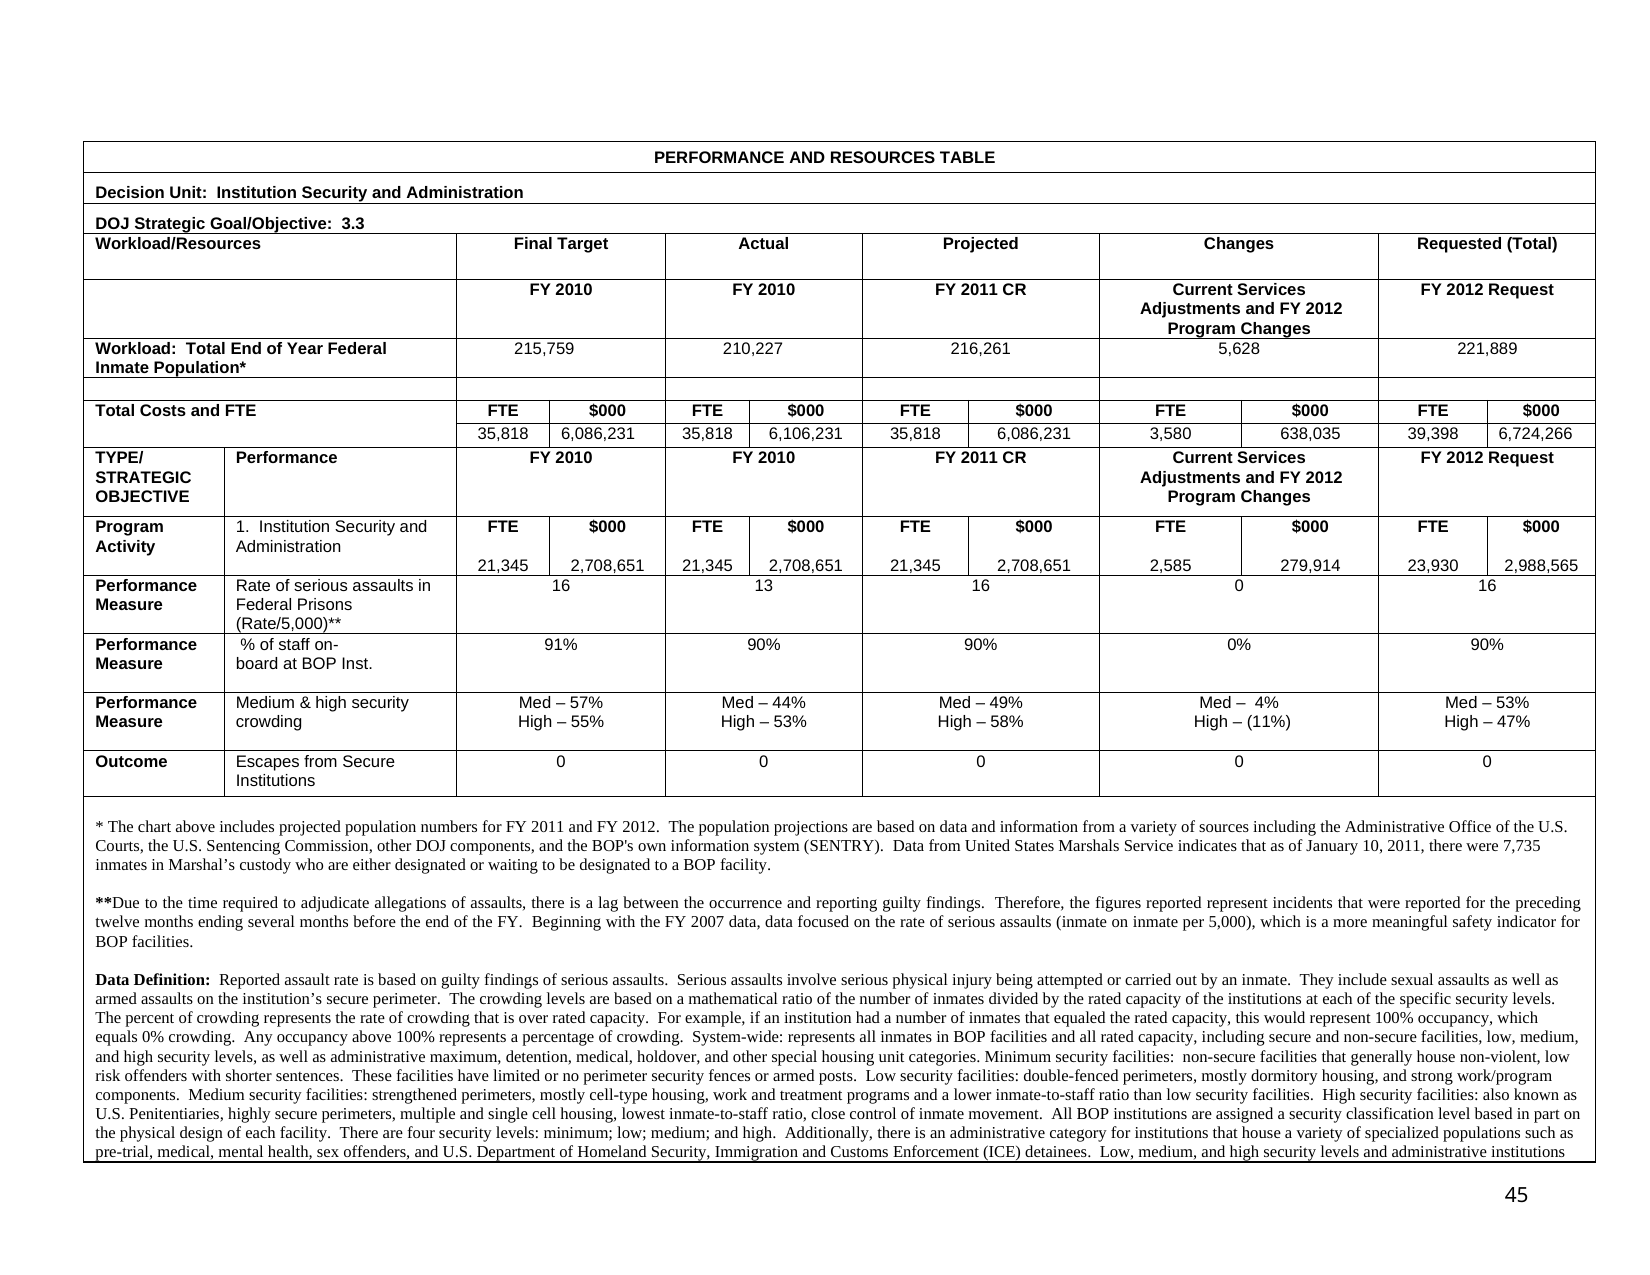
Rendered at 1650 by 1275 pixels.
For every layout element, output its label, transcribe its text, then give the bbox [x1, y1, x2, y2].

table_cell [84, 378, 456, 400]
table_cell Med – 57% High – 55% [457, 693, 665, 750]
table_cell 90% [863, 634, 1099, 692]
table_cell $000 [969, 401, 1099, 423]
table_cell % of staff on- board at BOP Inst. [225, 634, 456, 692]
table_cell 6,086,231 [550, 424, 665, 447]
table_cell FY 2012 Request [1379, 448, 1595, 516]
table_cell 638,035 [1242, 424, 1378, 447]
table_cell 0 [863, 751, 1099, 796]
table_cell Final Target [457, 234, 665, 279]
table_cell 35,818 [863, 424, 968, 447]
table_cell FY 2010 [666, 448, 862, 516]
table_cell Med – 49% High – 58% [863, 693, 1099, 750]
table_cell FTE [1100, 401, 1241, 423]
table_cell Decision Unit: Institution Security and Administration [84, 173, 1595, 202]
table_cell FTE 21,345 [457, 517, 549, 575]
table_cell FY 2011 CR [863, 280, 1099, 338]
table_cell 91% [457, 634, 665, 692]
table_cell FY 2012 Request [1379, 280, 1595, 338]
table_cell [457, 378, 665, 400]
table_cell $000 2,708,651 [550, 517, 665, 575]
table_cell Med – 53% High – 47% [1379, 693, 1595, 750]
table_cell 35,818 [457, 424, 549, 447]
table_cell $000 2,708,651 [750, 517, 862, 575]
table_cell FTE [666, 401, 749, 423]
table_cell FTE [863, 401, 968, 423]
table_cell FTE [457, 401, 549, 423]
table_cell 210,227 [666, 339, 862, 377]
table_cell $000 [550, 401, 665, 423]
table_cell Medium & high security crowding [225, 693, 456, 750]
table_cell Escapes from Secure Institutions [225, 751, 456, 796]
table_cell 90% [666, 634, 862, 692]
table_cell Performance [225, 448, 456, 516]
table_cell $000 2,988,565 [1488, 517, 1595, 575]
table_cell FTE [1379, 401, 1487, 423]
table_cell [1100, 378, 1378, 400]
table_cell FY 2010 [457, 448, 665, 516]
table_cell Med – 4% High – (11%) [1100, 693, 1378, 750]
table_cell FTE 2,585 [1100, 517, 1241, 575]
table_cell Rate of serious assaults in Federal Prisons (Rate/5,000)** [225, 576, 456, 633]
table_cell Current Services Adjustments and FY 2012 Program Changes [1100, 280, 1378, 338]
table_cell Workload/Resources [84, 234, 456, 279]
table_cell 6,724,266 [1488, 424, 1595, 447]
table_cell FY 2011 CR [863, 448, 1099, 516]
table_cell 216,261 [863, 339, 1099, 377]
table_cell DOJ Strategic Goal/Objective: 3.3 [84, 204, 1595, 233]
table_cell 39,398 [1379, 424, 1487, 447]
table_cell $000 2,708,651 [969, 517, 1099, 575]
table_cell Performance Measure [84, 576, 224, 633]
table_cell 5,628 [1100, 339, 1378, 377]
table_cell [863, 378, 1099, 400]
table_header PERFORMANCE AND RESOURCES TABLE [84, 142, 1595, 172]
table_cell Actual [666, 234, 862, 279]
table_cell [1379, 378, 1595, 400]
table_cell FTE 23,930 [1379, 517, 1487, 575]
table_cell 0 [1100, 576, 1378, 633]
table_cell Outcome [84, 751, 224, 796]
table_cell $000 [750, 401, 862, 423]
table_cell 35,818 [666, 424, 749, 447]
table_cell 0 [666, 751, 862, 796]
table_cell 16 [457, 576, 665, 633]
table_cell 90% [1379, 634, 1595, 692]
table_cell 0 [457, 751, 665, 796]
table_cell 6,106,231 [750, 424, 862, 447]
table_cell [84, 797, 1595, 1161]
table_cell 1. Institution Security and Administration [225, 517, 456, 575]
table_cell Program Activity [84, 517, 224, 575]
table_cell Projected [863, 234, 1099, 279]
table_cell 0 [1379, 751, 1595, 796]
table_cell 13 [666, 576, 862, 633]
table_cell Current Services Adjustments and FY 2012 Program Changes [1100, 448, 1378, 516]
table_cell 0 [1100, 751, 1378, 796]
table_cell 3,580 [1100, 424, 1241, 447]
table_cell $000 [1242, 401, 1378, 423]
table_cell Requested (Total) [1379, 234, 1595, 279]
table_cell FTE 21,345 [666, 517, 749, 575]
table_cell $000 [1488, 401, 1595, 423]
table_cell 0% [1100, 634, 1378, 692]
table_cell Performance Measure [84, 693, 224, 750]
table_cell FY 2010 [666, 280, 862, 338]
table_cell FY 2010 [457, 280, 665, 338]
table_cell $000 279,914 [1242, 517, 1378, 575]
table_cell Workload: Total End of Year Federal Inmate Population* [84, 339, 456, 377]
table_cell TYPE/ STRATEGIC OBJECTIVE [84, 448, 224, 516]
table_cell Total Costs and FTE [84, 401, 456, 447]
table_cell Med – 44% High – 53% [666, 693, 862, 750]
table_cell Changes [1100, 234, 1378, 279]
table_cell 6,086,231 [969, 424, 1099, 447]
table_cell 215,759 [457, 339, 665, 377]
table_cell [84, 280, 456, 338]
table_cell Performance Measure [84, 634, 224, 692]
table_cell 16 [1379, 576, 1595, 633]
table_cell 16 [863, 576, 1099, 633]
table_cell [666, 378, 862, 400]
table_cell FTE 21,345 [863, 517, 968, 575]
table_cell 221,889 [1379, 339, 1595, 377]
